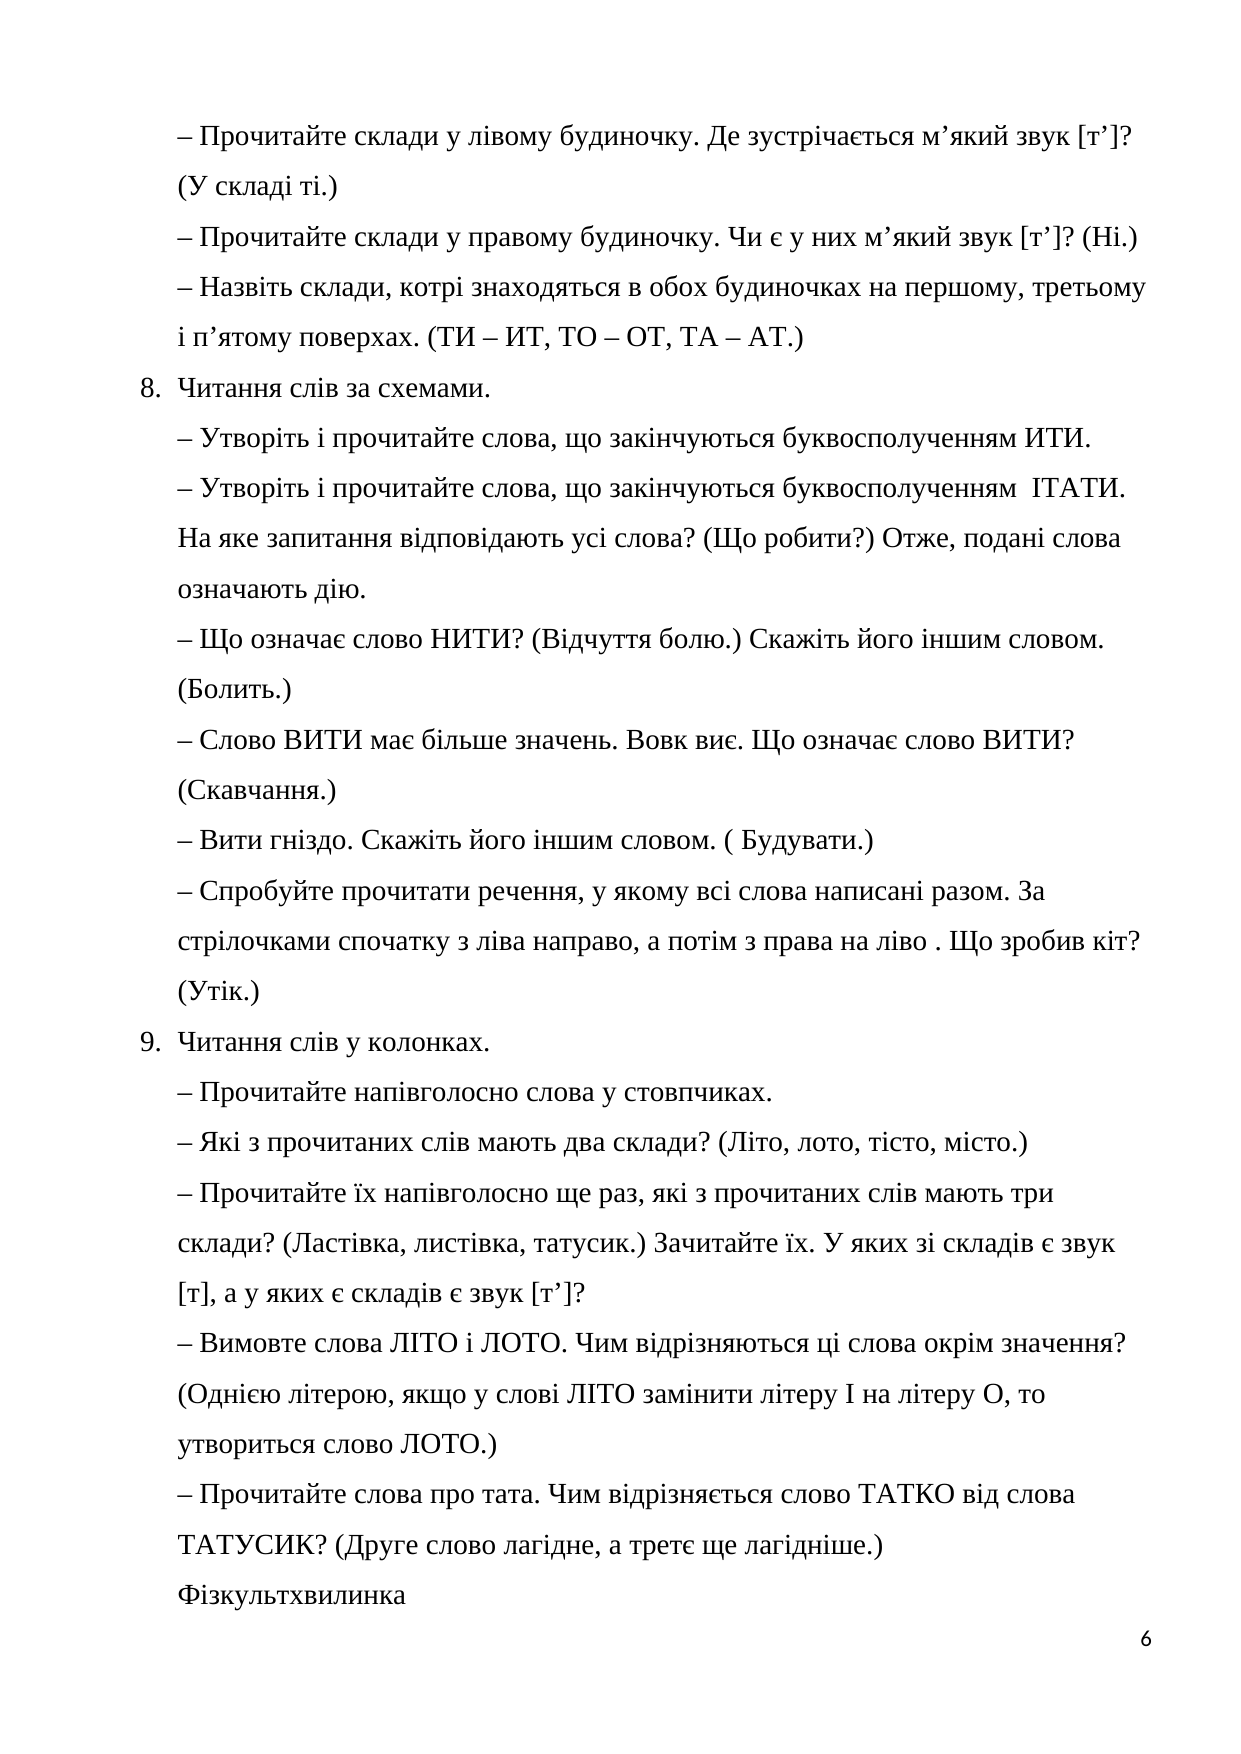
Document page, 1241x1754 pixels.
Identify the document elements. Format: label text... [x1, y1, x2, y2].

list (Болить.) [177, 672, 1152, 705]
list – Вити гніздо. Скажіть його іншим словом. ( Будувати.) [177, 822, 1152, 856]
list Читання слів у колонках. [140, 1024, 1152, 1057]
list – Прочитайте їх напівголосно ще раз, які з прочитаних слів мають три склади? (Ластівка, листівка, татусик.) Зачитайте їх. У яких зі складів є звук [т], а у яких є складів є звук [т’]? [177, 1175, 1152, 1309]
list – Прочитайте склади у лівому будиночку. Де зустрічається м’який звук [т’]? (У складі ті.) [177, 118, 1152, 202]
list Фізкультхвилинка [177, 1577, 1152, 1611]
list – Прочитайте склади у правому будиночку. Чи є у них м’який звук [т’]? (Ні.) [177, 219, 1152, 252]
list – Слово ВИТИ має більше значень. Вовк виє. Що означає слово ВИТИ? (Скавчання.) [177, 722, 1152, 806]
list На яке запитання відповідають усі слова? (Що робити?) Отже, подані слова означають дію. [177, 521, 1152, 604]
list – Утворіть і прочитайте слова, що закінчуються буквосполученням ІТАТИ. [177, 470, 1152, 504]
list – Прочитайте напівголосно слова у стовпчиках. [177, 1074, 1152, 1108]
list – Які з прочитаних слів мають два склади? (Літо, лото, тісто, місто.) [177, 1124, 1152, 1158]
list – Вимовте слова ЛІТО і ЛОТО. Чим відрізняються ці слова окрім значення? (Однією літерою, якщо у слові ЛІТО замінити літеру І на літеру О, то утвориться слово ЛОТО.) [177, 1326, 1152, 1460]
list – Спробуйте прочитати речення, у якому всі слова написані разом. За стрілочками спочатку з ліва направо, а потім з права на ліво . Що зробив кіт? (Утік.) [177, 873, 1152, 1007]
list – Що означає слово НИТИ? (Відчуття болю.) Скажіть його іншим словом. [177, 621, 1152, 655]
list Читання слів за схемами. [140, 370, 1152, 403]
list – Прочитайте слова про тата. Чим відрізняється слово ТАТКО від слова ТАТУСИК? (Друге слово лагідне, а третє ще лагідніше.) [177, 1477, 1152, 1560]
list – Утворіть і прочитайте слова, що закінчуються буквосполученням ИТИ. [177, 420, 1152, 453]
list – Назвіть склади, котрі знаходяться в обох будиночках на першому, третьому і п’ятому поверхах. (ТИ – ИТ, ТО – ОТ, ТА – АТ.) [177, 269, 1152, 353]
